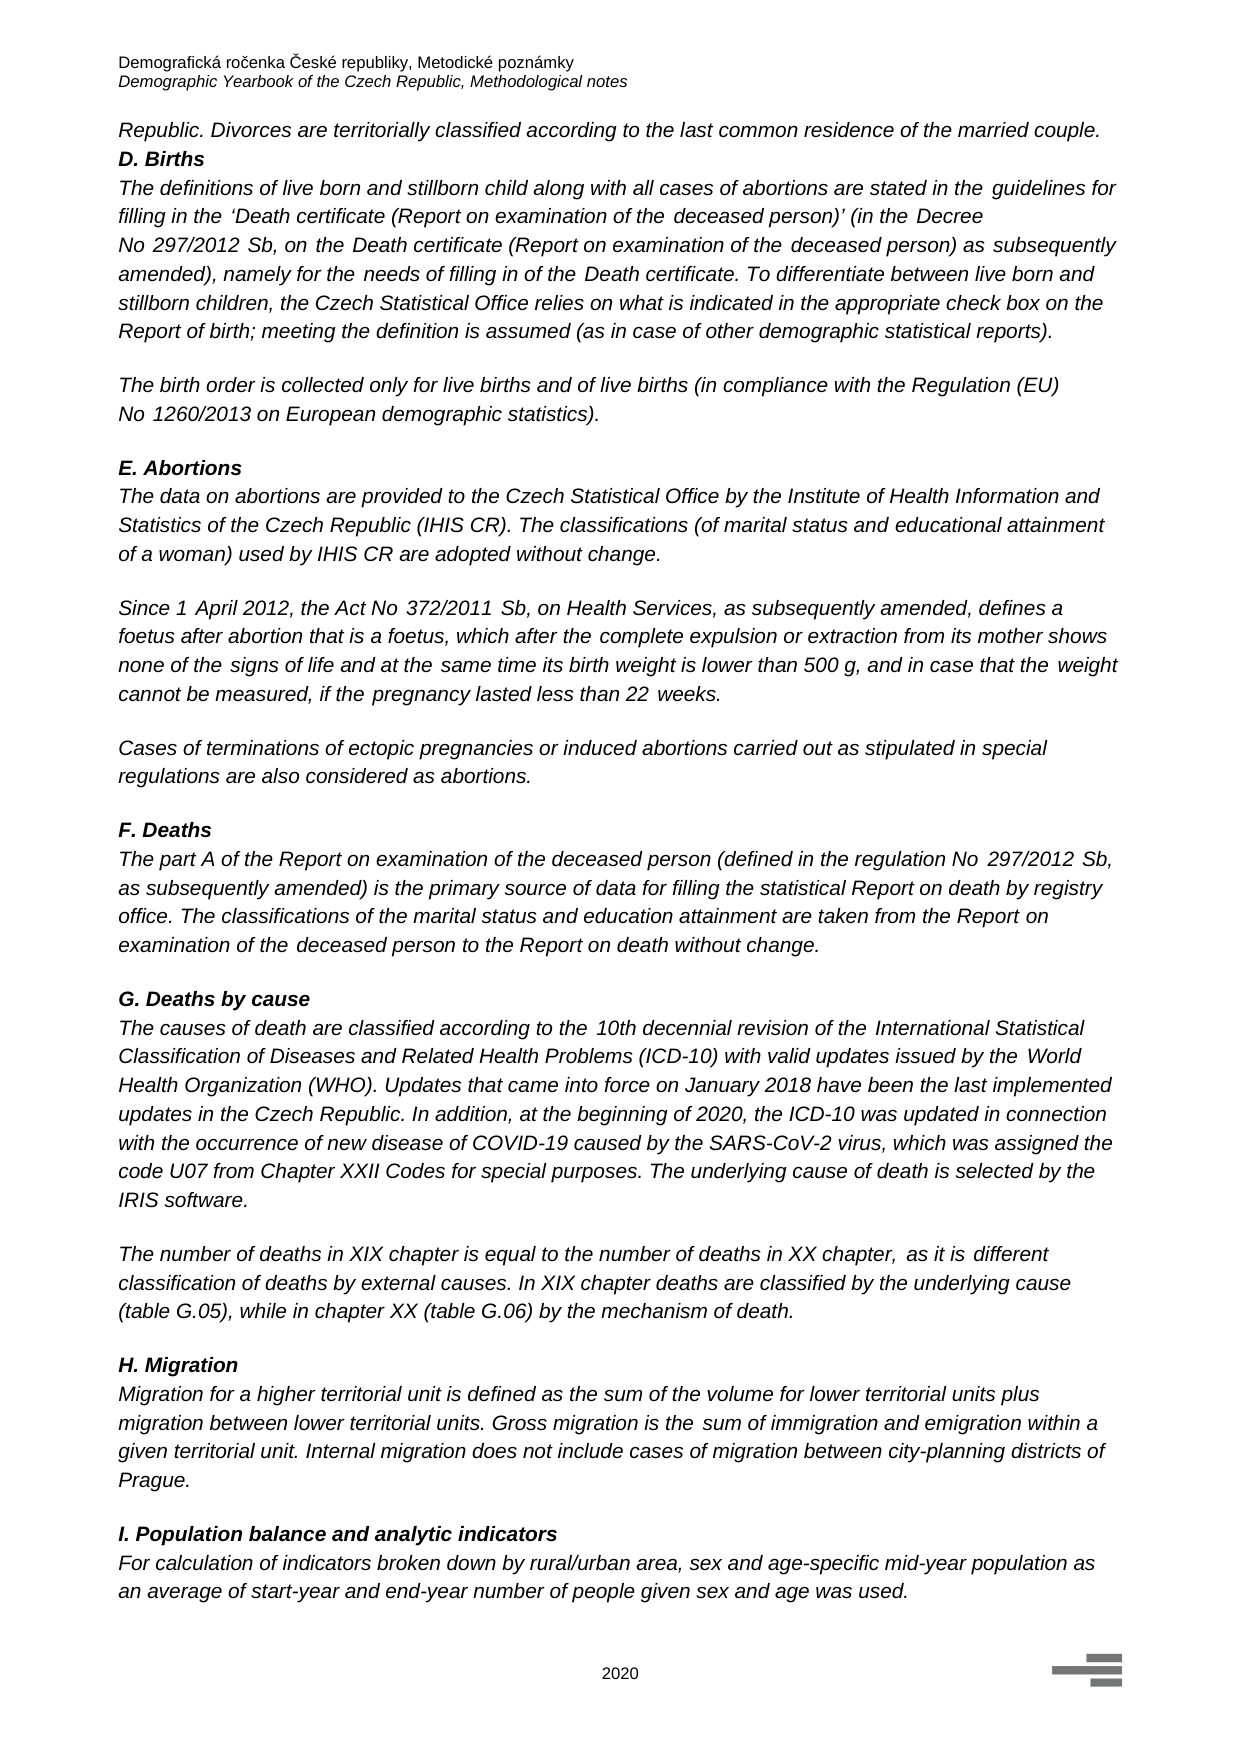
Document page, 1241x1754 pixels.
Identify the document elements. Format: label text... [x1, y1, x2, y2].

text For calculation of indicators broken down by rural/urban area, sex and age-specific mid-year population as an average of start-year and end-year number of people given sex and age was used. [118, 1551, 1122, 1603]
text Migration for a higher territorial unit is defined as the sum of the volume for lower territorial units plus migration between lower territorial units. Gross migration is the sum of immigration and emigration within a given territorial unit. Internal migration does not include cases of migration between city-planning districts of Prague. [118, 1382, 1122, 1492]
text Cases of terminations of ectopic pregnancies or induced abortions carried out as stipulated in special regulations are also considered as abortions. [118, 736, 1122, 788]
text H. Migration [118, 1353, 1122, 1377]
text The data on abortions are provided to the Czech Statistical Office by the Institute of Health Information and Statistics of the Czech Republic (IHIS CR). The classifications (of marital status and educational attainment of a woman) used by IHIS CR are adopted without change. [118, 484, 1122, 566]
text The definitions of live born and stillborn child along with all cases of abortions are stated in the guidelines for filling in the ‘Death certificate (Report on examination of the deceased person)’ (in the Decree No 297/2012 Sb, on the Death certificate (Report on examination of the deceased person) as subsequently amended), namely for the needs of filling in of the Death certificate. To differentiate between live born and stillborn children, the Czech Statistical Office relies on what is indicated in the appropriate check box on the Report of birth; meeting the definition is assumed (as in case of other demographic statistical reports). [118, 176, 1122, 343]
text Since 1 April 2012, the Act No 372/2011 Sb, on Health Services, as subsequently amended, defines a foetus after abortion that is a foetus, which after the complete expulsion or extraction from its mother shows none of the signs of life and at the same time its birth weight is lower than 500 g, and in case that the weight cannot be measured, if the pregnancy lasted less than 22 weeks. [118, 596, 1122, 706]
text The number of deaths in XIX chapter is equal to the number of deaths in XX chapter, as it is different classification of deaths by external causes. In XIX chapter deaths are classified by the underlying cause (table G.05), while in chapter XX (table G.06) by the mechanism of death. [118, 1242, 1122, 1323]
text F. Deaths [118, 818, 1122, 842]
text The causes of death are classified according to the 10th decennial revision of the International Statistical Classification of Diseases and Related Health Problems (ICD-10) with valid updates issued by the World Health Organization (WHO). Updates that came into force on January 2018 have been the last implemented updates in the Czech Republic. In addition, at the beginning of 2020, the ICD-10 was updated in connection with the occurrence of new disease of COVID-19 caused by the SARS-CoV-2 virus, which was assigned the code U07 from Chapter XXII Codes for special purposes. The underlying cause of death is selected by the IRIS software. [118, 1016, 1122, 1212]
text G. Deaths by cause [118, 987, 1122, 1011]
text E. Abortions [118, 456, 1122, 479]
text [118, 118, 1122, 142]
text The birth order is collected only for live births and of live births (in compliance with the Regulation (EU) No 1260/2013 on European demographic statistics). [118, 373, 1122, 426]
text The part A of the Report on examination of the deceased person (defined in the regulation No 297/2012 Sb, as subsequently amended) is the primary source of data for filling the statistical Report on death by registry office. The classifications of the marital status and education attainment are taken from the Report on examination of the deceased person to the Report on death without change. [118, 847, 1122, 957]
text I. Population balance and analytic indicators [118, 1522, 1122, 1546]
text D. Births [118, 147, 1122, 171]
picture [1051, 1653, 1123, 1687]
